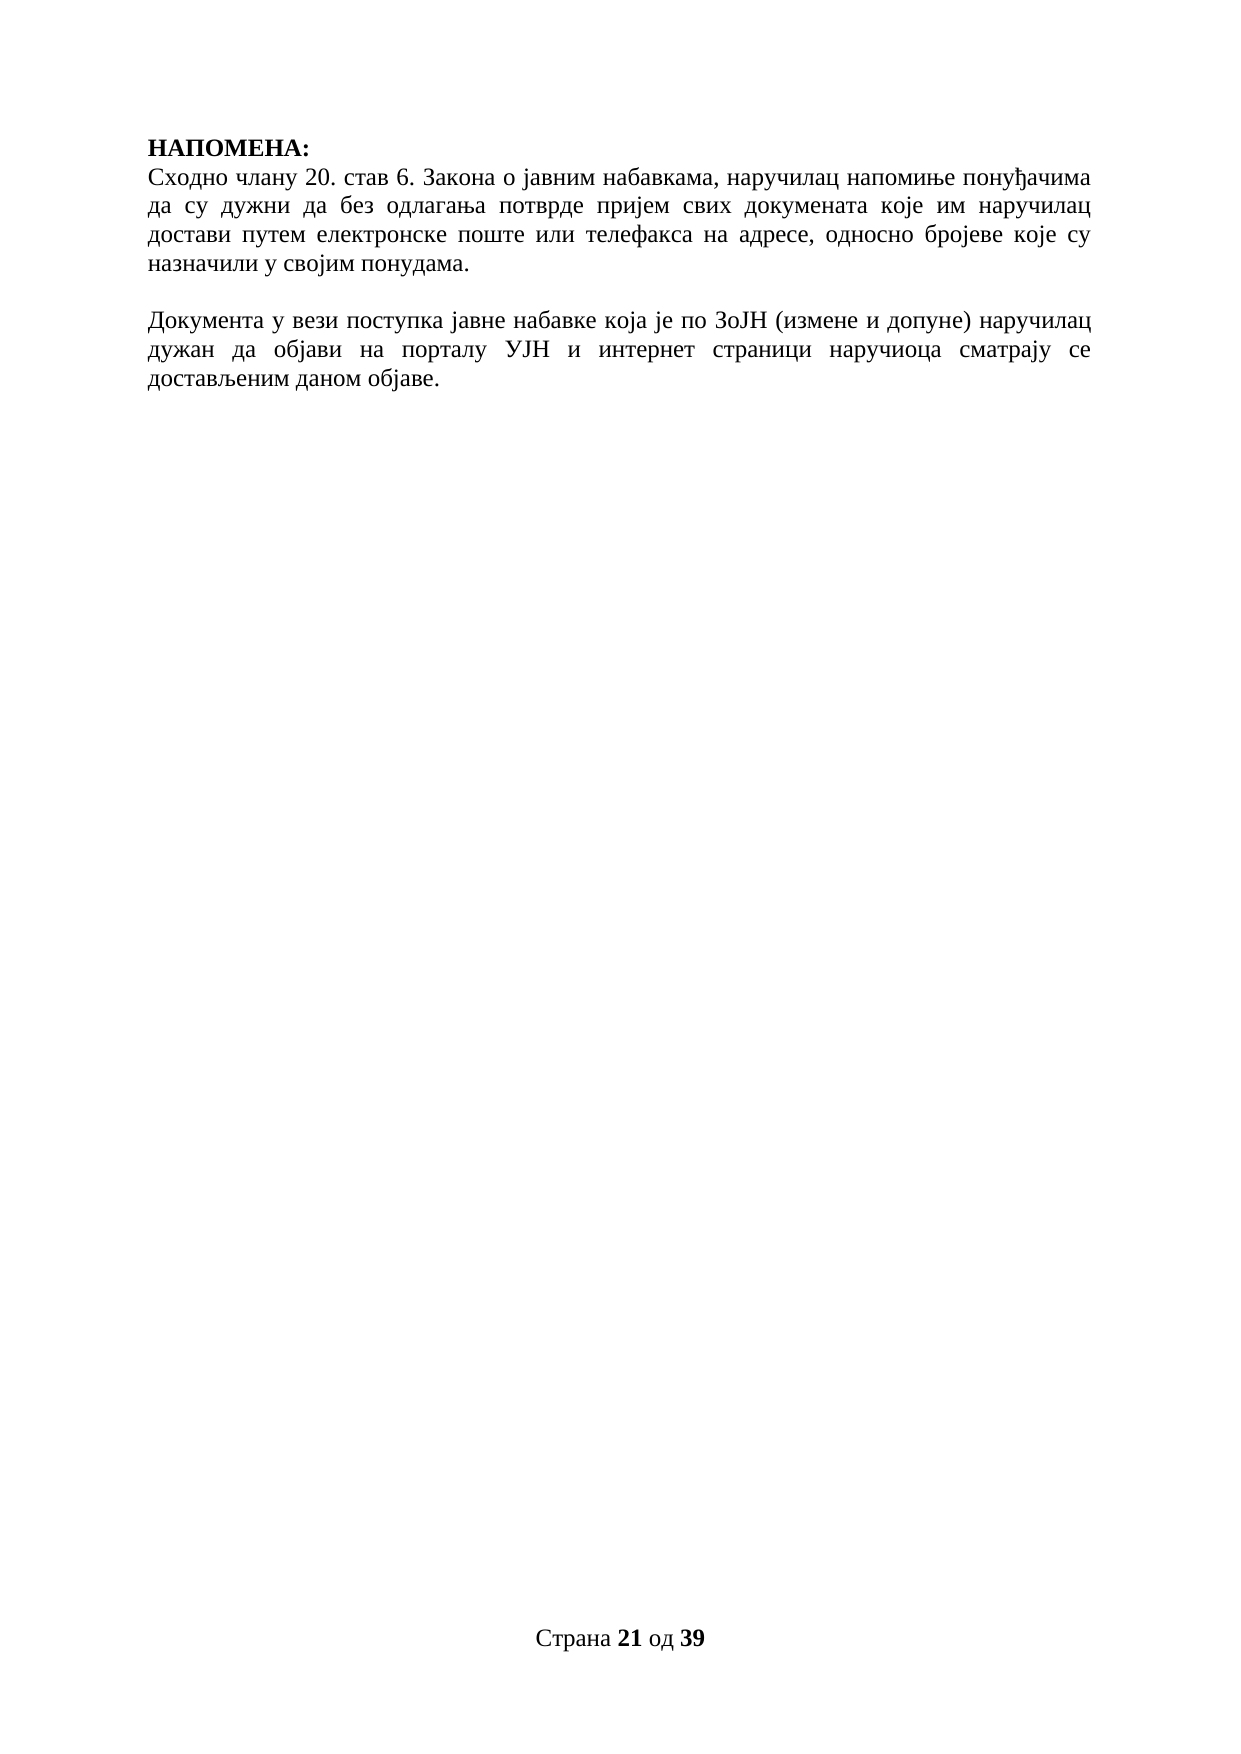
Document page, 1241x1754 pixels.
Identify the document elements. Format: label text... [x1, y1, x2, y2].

text НАПОМЕНА: [148, 133, 1092, 162]
text Документа у вези поступка јавне набавке која је по ЗоЈН (измене и допуне) наручилац дужан да објави на порталу УЈН и интернет страници наручиоца сматрају се достављеним даном објаве. [148, 305, 1092, 392]
text Сходно члану 20. став 6. Закона о јавним набавкама, наручилац напомиње понуђачима да су дужни да без одлагања потврде пријем свих докумената које им наручилац достави путем електронске поште или телефакса на адресе, односно бројеве које су назначили у својим понудама. [148, 162, 1092, 277]
